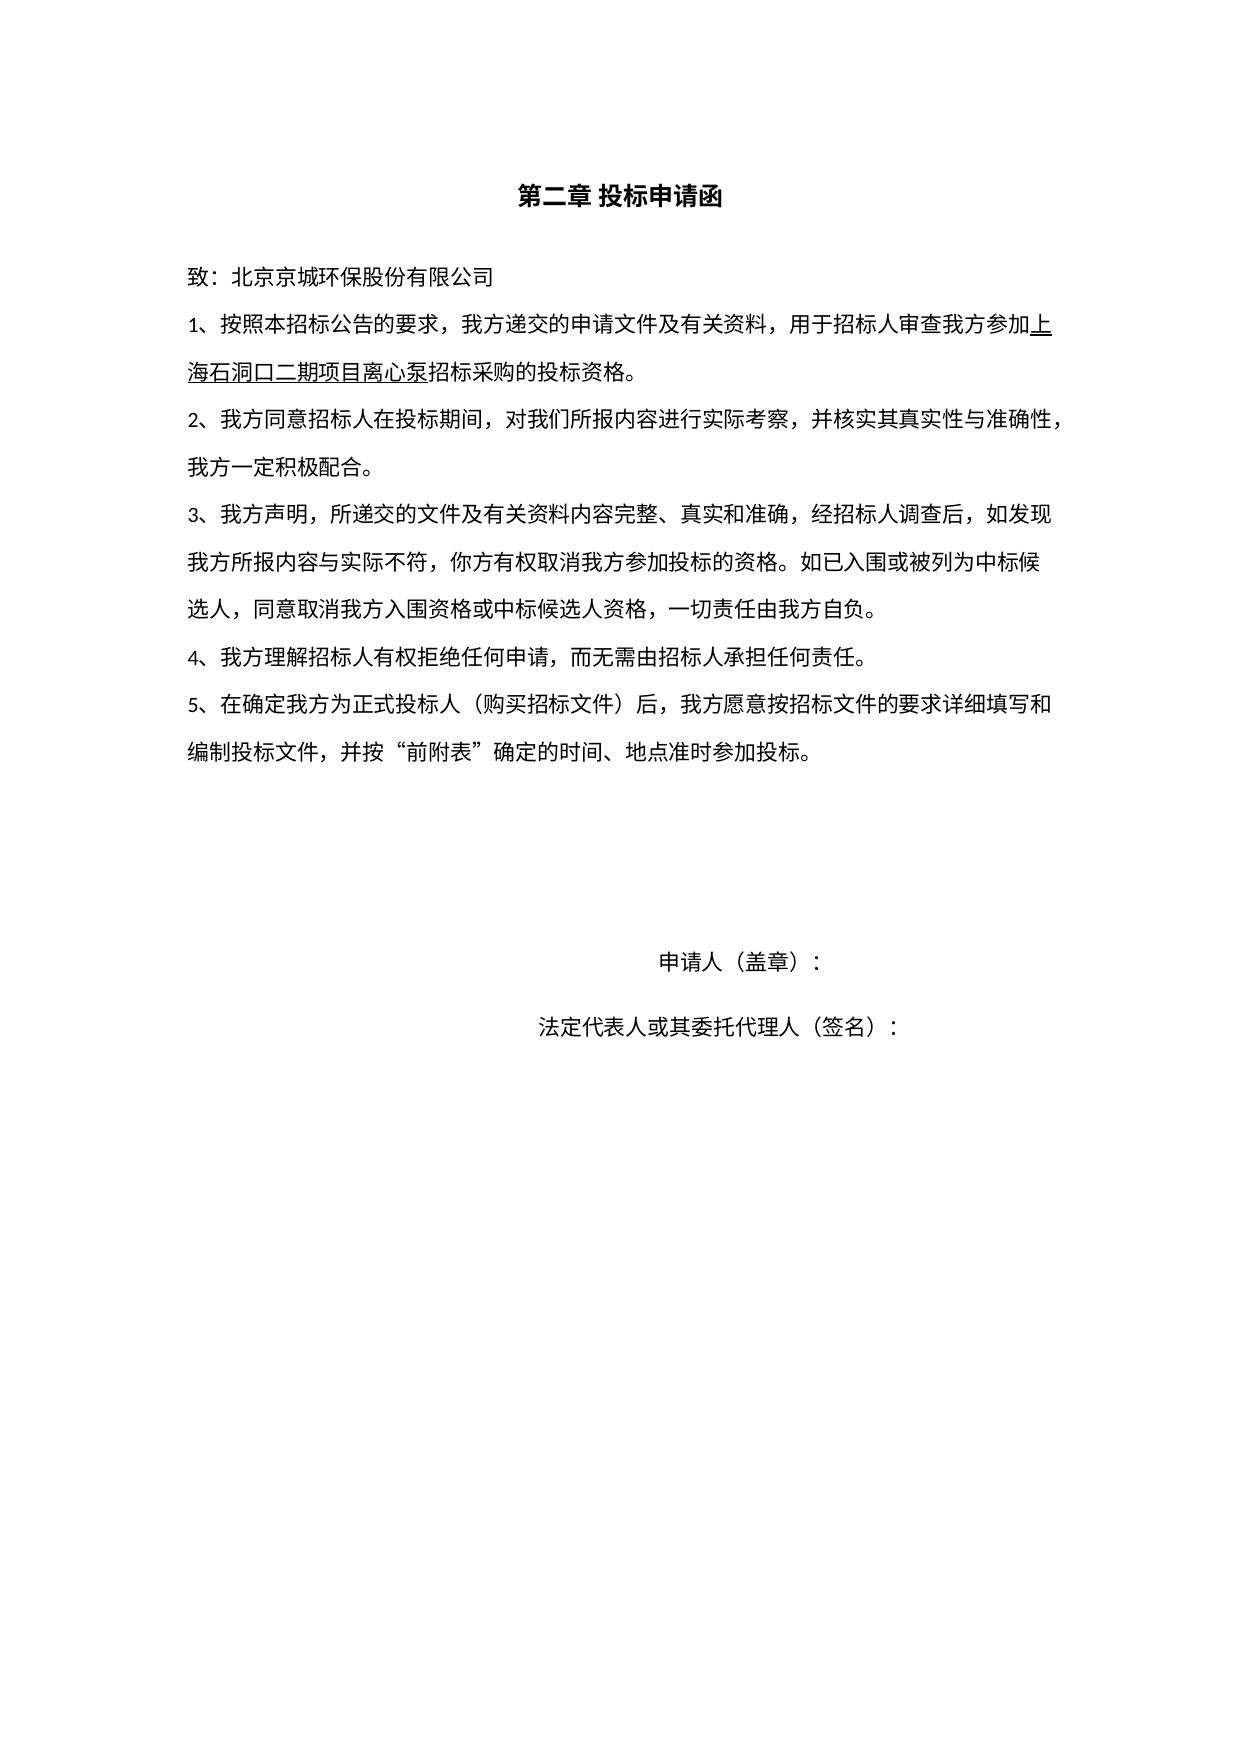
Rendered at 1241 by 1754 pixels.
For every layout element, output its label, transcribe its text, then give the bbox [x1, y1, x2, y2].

text 申请人（盖章）： [187, 944, 1069, 977]
text 2、我方同意招标人在投标期间，对我们所报内容进行实际考察，并核实其真实性与准确性，我方一定积极配合。 [187, 402, 1053, 481]
text 5、在确定我方为正式投标人（购买招标文件）后，我方愿意按招标文件的要求详细填写和编制投标文件，并按“前附表”确定的时间、地点准时参加投标。 [187, 687, 1053, 766]
text 4、我方理解招标人有权拒绝任何申请，而无需由招标人承担任何责任。 [187, 639, 1053, 671]
text 3、我方声明，所递交的文件及有关资料内容完整、真实和准确，经招标人调查后，如发现我方所报内容与实际不符，你方有权取消我方参加投标的资格。如已入围或被列为中标候选人，同意取消我方入围资格或中标候选人资格，一切责任由我方自负。 [187, 497, 1053, 624]
text 1、按照本招标公告的要求，我方递交的申请文件及有关资料，用于招标人审查我方参加上海石洞口二期项目离心泵招标采购的投标资格。 [187, 307, 1053, 386]
text 第二章 投标申请函 [187, 162, 1053, 227]
text 致：北京京城环保股份有限公司 [187, 259, 1053, 291]
subtitle 法定代表人或其委托代理人（签名）：授权委托书 [187, 1009, 1053, 1042]
